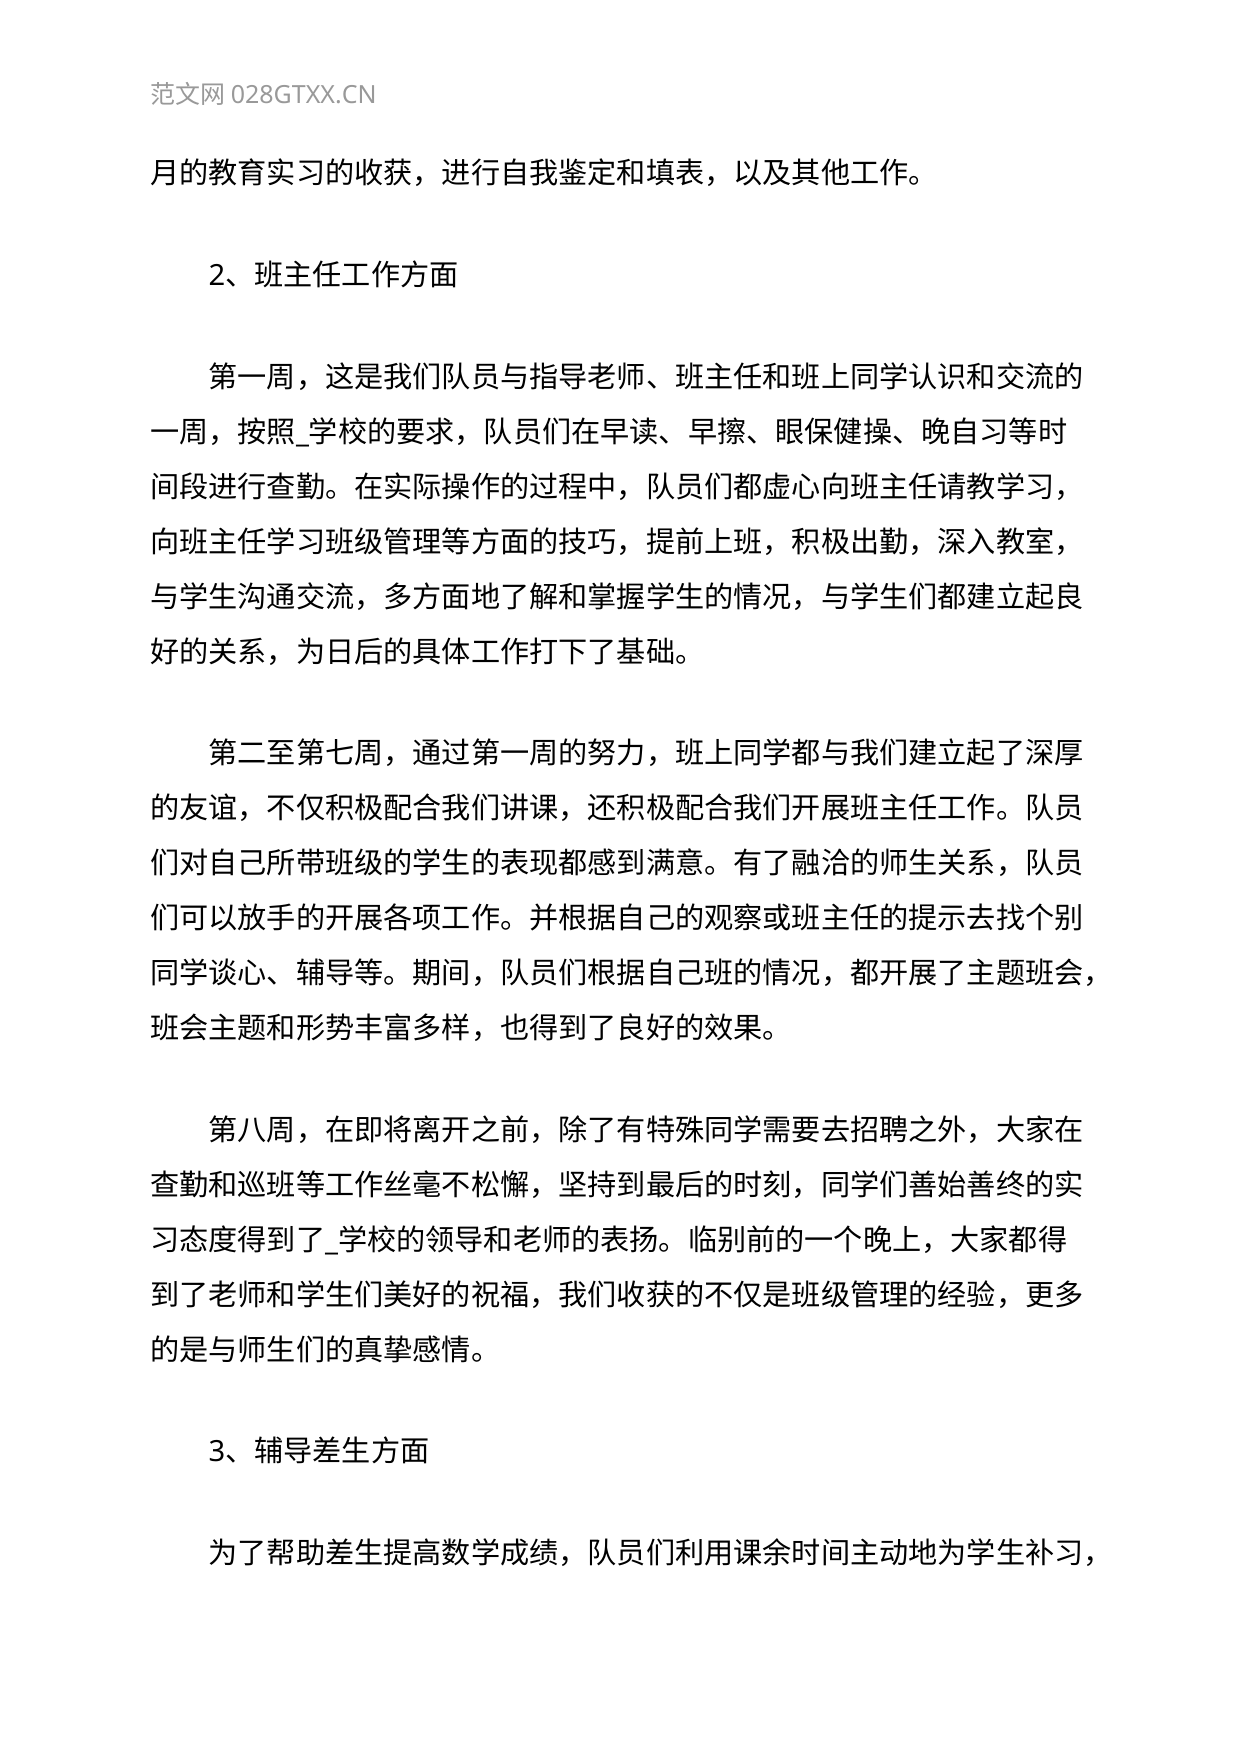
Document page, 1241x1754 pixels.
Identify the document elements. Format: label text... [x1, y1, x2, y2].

text 2、班主任工作方面 [150, 252, 1090, 294]
text 第二至第七周，通过第一周的努力，班上同学都与我们建立起了深厚的友谊，不仅积极配合我们讲课，还积极配合我们开展班主任工作。队员们对自己所带班级的学生的表现都感到满意。有了融洽的师生关系，队员们可以放手的开展各项工作。并根据自己的观察或班主任的提示去找个别同学谈心、辅导等。期间，队员们根据自己班的情况，都开展了主题班会，班会主题和形势丰富多样，也得到了良好的效果。 [150, 730, 1090, 1047]
text 3、辅导差生方面 [150, 1428, 1090, 1470]
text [150, 1530, 1090, 1572]
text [150, 150, 1090, 192]
text 第八周，在即将离开之前，除了有特殊同学需要去招聘之外，大家在查勤和巡班等工作丝毫不松懈，坚持到最后的时刻，同学们善始善终的实习态度得到了_学校的领导和老师的表扬。临别前的一个晚上，大家都得到了老师和学生们美好的祝福，我们收获的不仅是班级管理的经验，更多的是与师生们的真挚感情。 [150, 1106, 1090, 1368]
text 第一周，这是我们队员与指导老师、班主任和班上同学认识和交流的一周，按照_学校的要求，队员们在早读、早擦、眼保健操、晚自习等时间段进行查勤。在实际操作的过程中，队员们都虚心向班主任请教学习，向班主任学习班级管理等方面的技巧，提前上班，积极出勤，深入教室，与学生沟通交流，多方面地了解和掌握学生的情况，与学生们都建立起良好的关系，为日后的具体工作打下了基础。 [150, 354, 1090, 671]
